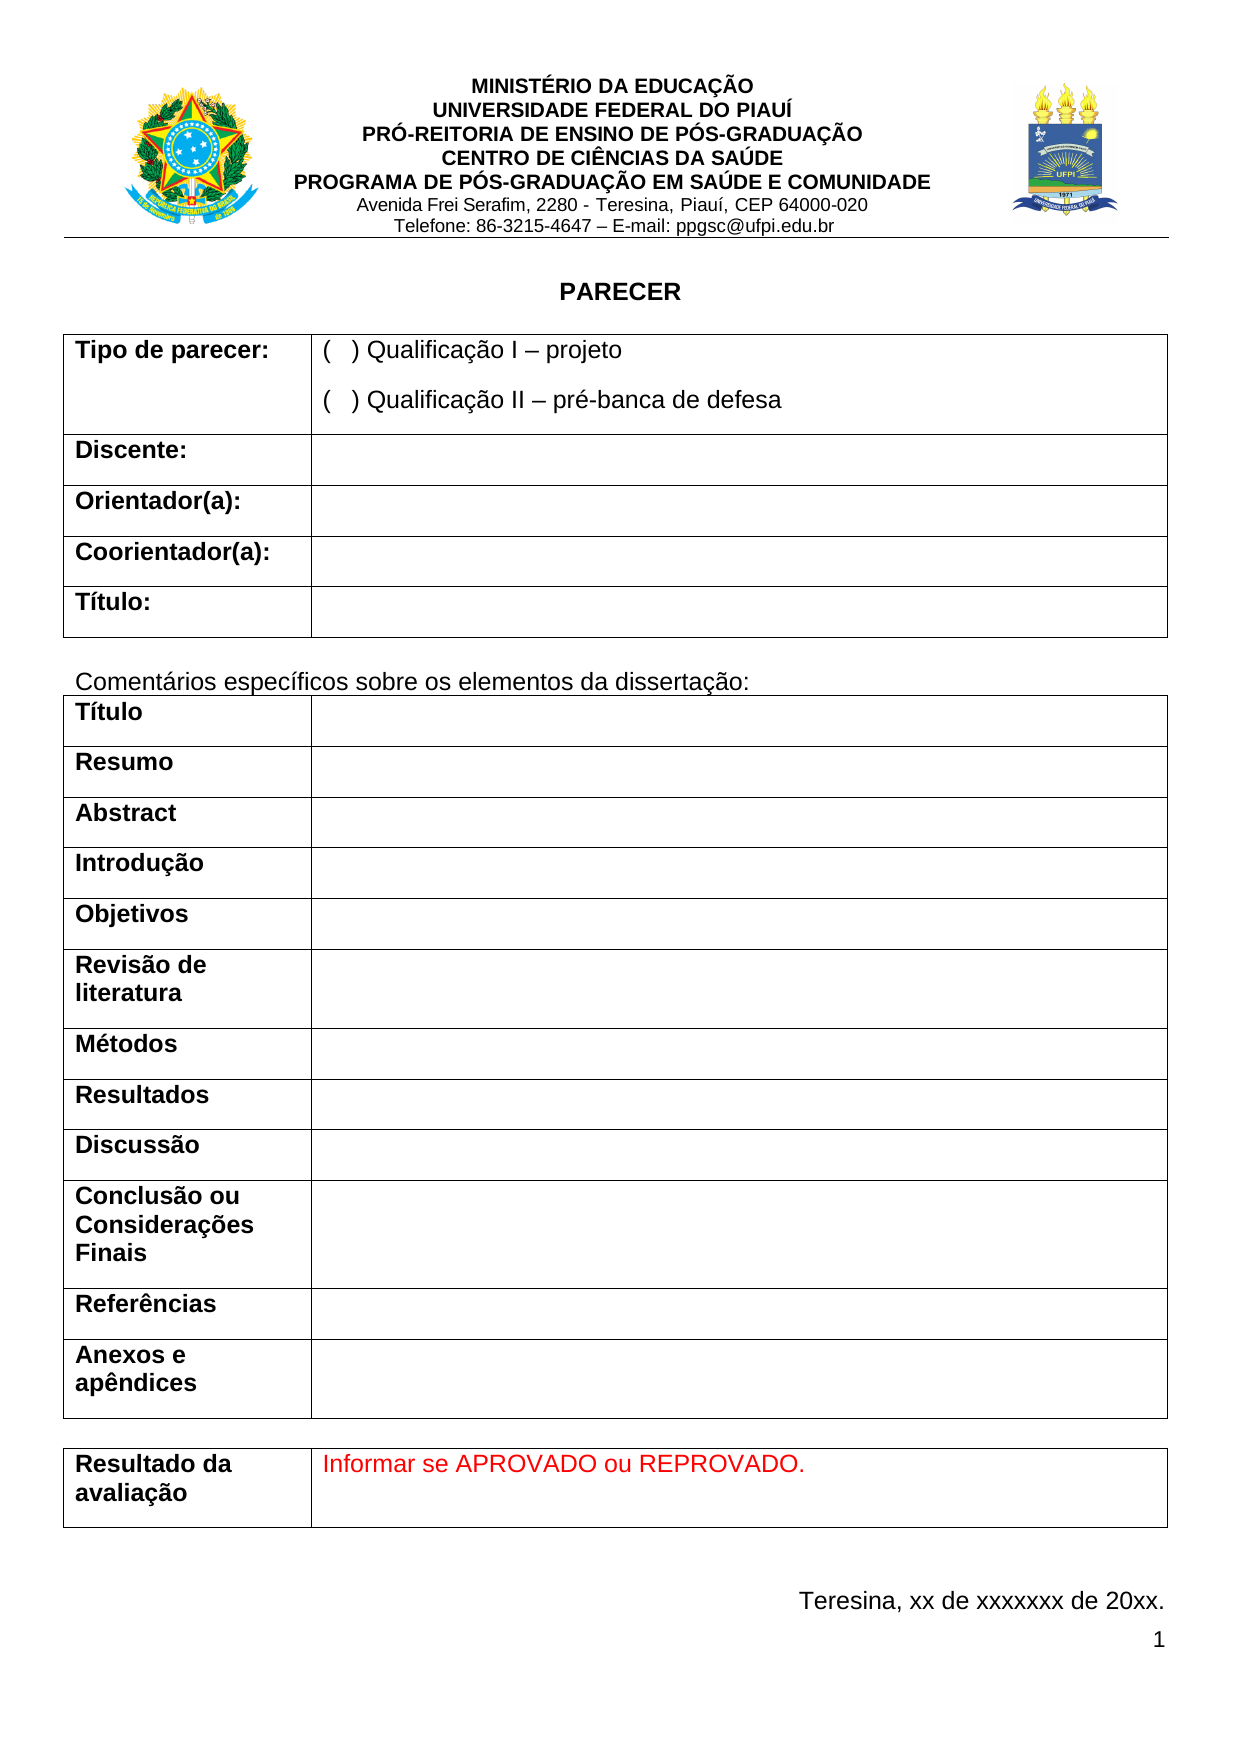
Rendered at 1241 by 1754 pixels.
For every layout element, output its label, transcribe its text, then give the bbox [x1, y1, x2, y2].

table_cell [312, 848, 1167, 898]
table_header ( ) Qualificação I – projeto ( ) Qualificação II – pré-banca de defesa [312, 335, 1167, 434]
table_cell [312, 899, 1167, 948]
table_cell Discente: [64, 435, 311, 485]
table_cell Anexos e apêndices [64, 1340, 311, 1418]
table_cell Abstract [64, 798, 311, 847]
table_header Informar se APROVADO ou REPROVADO. [312, 1449, 1167, 1527]
table_cell Métodos [64, 1029, 311, 1078]
picture [199, 208, 208, 213]
picture [124, 87, 259, 224]
table_cell Introdução [64, 848, 311, 898]
table_cell [312, 950, 1167, 1028]
table_cell [312, 537, 1167, 586]
table_header [312, 696, 1167, 746]
table_cell [312, 1289, 1167, 1338]
table_cell [312, 747, 1167, 797]
text PARECER [75, 277, 1165, 305]
table_cell [312, 798, 1167, 847]
table_header Resultado da avaliação [64, 1449, 311, 1527]
table_cell Discussão [64, 1130, 311, 1180]
picture [147, 196, 175, 210]
text Teresina, xx de xxxxxxx de 20xx. [75, 1586, 1165, 1614]
table_header Título [64, 696, 311, 746]
text Comentários específicos sobre os elementos da dissertação: [75, 667, 1165, 695]
table_cell [312, 1080, 1167, 1129]
table_cell [312, 1029, 1167, 1078]
table_cell Referências [64, 1289, 311, 1338]
table_cell [312, 1181, 1167, 1288]
table_cell Resumo [64, 747, 311, 797]
picture [151, 204, 174, 220]
table_cell Conclusão ou Considerações Finais [64, 1181, 311, 1288]
table_cell [312, 1130, 1167, 1180]
table_cell Revisão de literatura [64, 950, 311, 1028]
table_cell Coorientador(a): [64, 537, 311, 586]
table_cell [312, 1340, 1167, 1418]
table_header Tipo de parecer: [64, 335, 311, 434]
table_cell [312, 435, 1167, 485]
table_cell Orientador(a): [64, 486, 311, 536]
picture [1012, 83, 1119, 224]
table_cell [312, 587, 1167, 637]
table_cell Título: [64, 587, 311, 637]
table_cell Resultados [64, 1080, 311, 1129]
picture [218, 196, 235, 207]
table_cell Objetivos [64, 899, 311, 948]
table_cell [312, 486, 1167, 536]
